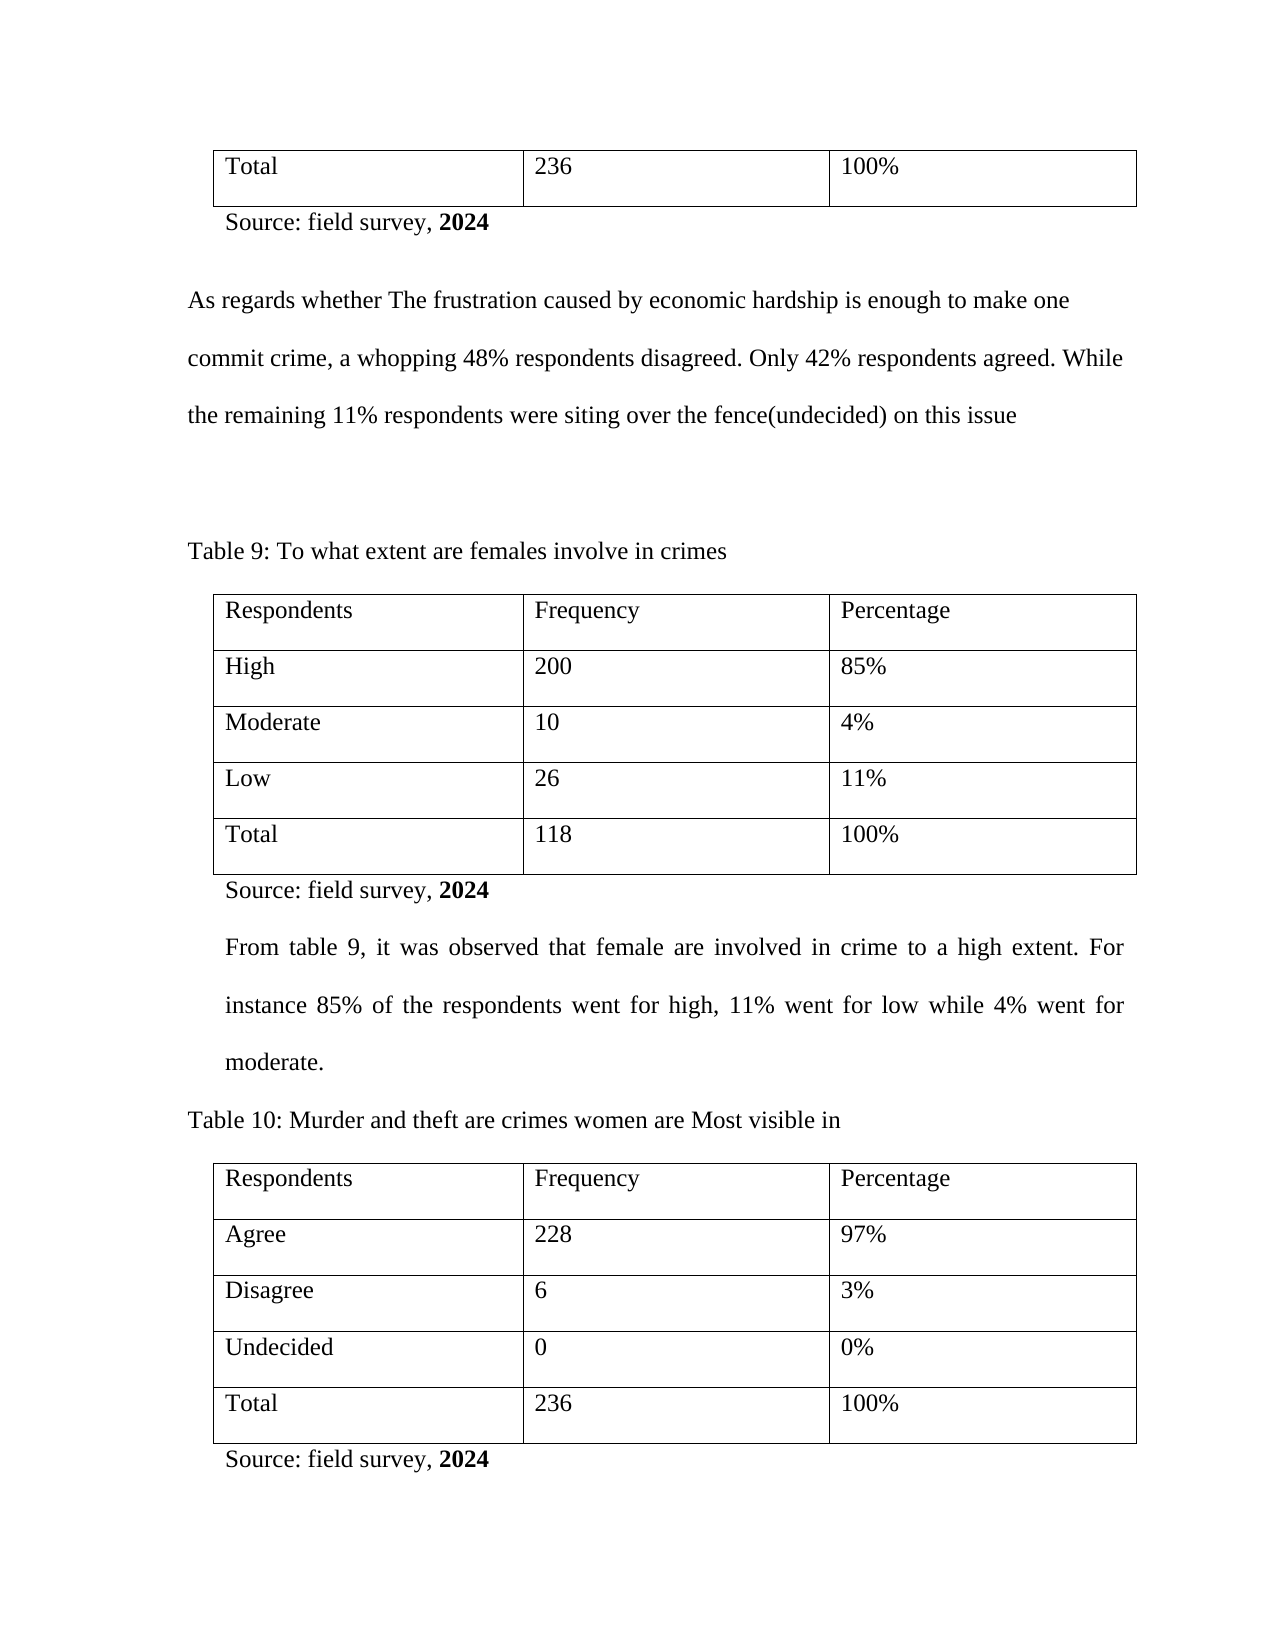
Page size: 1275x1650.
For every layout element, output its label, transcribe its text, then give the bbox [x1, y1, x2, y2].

table_cell High [214, 651, 523, 706]
table_cell Total [214, 819, 523, 874]
table_cell 100% [830, 151, 1136, 206]
table_cell Undecided [214, 1332, 523, 1387]
table_cell 200 [524, 651, 829, 706]
table_cell 4% [830, 707, 1136, 762]
table_cell 0% [830, 1332, 1136, 1387]
table_header Respondents [214, 1164, 523, 1218]
table_cell 3% [830, 1276, 1136, 1331]
table_header Frequency [524, 595, 829, 650]
table_cell Total [214, 1388, 523, 1443]
table_cell Moderate [214, 707, 523, 762]
table_cell Low [214, 763, 523, 818]
table_cell 0 [524, 1332, 829, 1387]
table_cell 100% [830, 819, 1136, 874]
table_header Percentage [830, 595, 1136, 650]
table_cell 97% [830, 1220, 1136, 1274]
table_header Percentage [830, 1164, 1136, 1218]
table_cell 228 [524, 1220, 829, 1274]
table_header Frequency [524, 1164, 829, 1218]
table_cell Total [214, 151, 523, 206]
list Source: field survey, 2024 [225, 207, 1125, 236]
table_cell 10 [524, 707, 829, 762]
table_cell 85% [830, 651, 1136, 706]
text As regards whether The frustration caused by economic hardship is enough to make one commit crime, a whopping 48% respondents disagreed. Only 42% respondents agreed. While the remaining 11% respondents were siting over the fence(undecided) on this issue [187, 285, 1125, 429]
table_cell Disagree [214, 1276, 523, 1331]
table_cell 236 [524, 1388, 829, 1443]
list Source: field survey, 2024 [225, 875, 1125, 904]
table_header Respondents [214, 595, 523, 650]
text Table 10: Murder and theft are crimes women are Most visible in [187, 1105, 1125, 1134]
table_cell 26 [524, 763, 829, 818]
table_cell 236 [524, 151, 829, 206]
table_cell 11% [830, 763, 1136, 818]
table_cell 100% [830, 1388, 1136, 1443]
list Source: field survey, 2024 [225, 1444, 1125, 1472]
text Table 9: To what extent are females involve in crimes [187, 536, 1125, 565]
table_cell Agree [214, 1220, 523, 1274]
table_cell 6 [524, 1276, 829, 1331]
table_cell 118 [524, 819, 829, 874]
list From table 9, it was observed that female are involved in crime to a high extent. For instance 85% of the respondents went for high, 11% went for low while 4% went for moderate. [225, 932, 1125, 1076]
